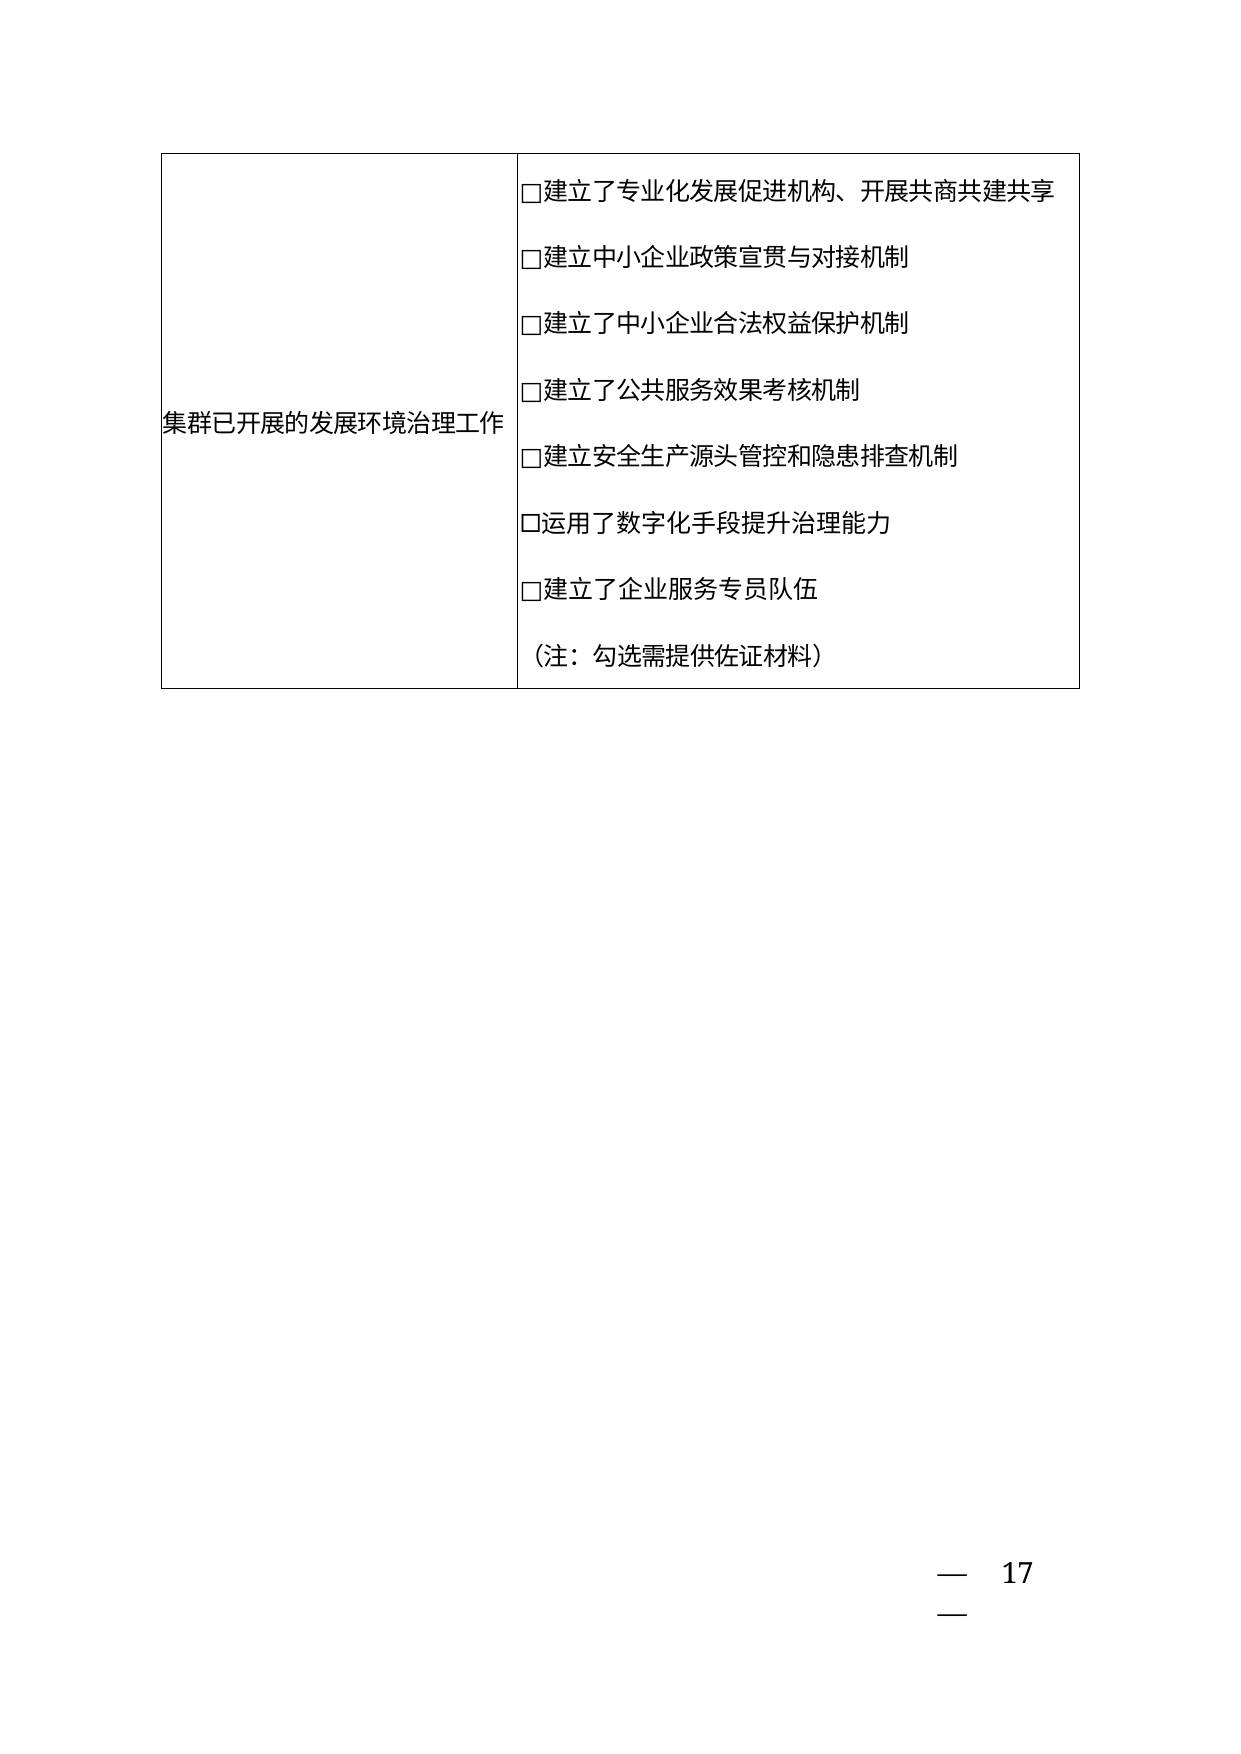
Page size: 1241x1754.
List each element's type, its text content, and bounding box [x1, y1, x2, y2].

table_cell 集群已开展的发展环境治理工作 [162, 154, 517, 688]
table_cell □建立了专业化发展促进机构、开展共商共建共享 □建立中小企业政策宣贯与对接机制 □建立了中小企业合法权益保护机制 □建立了公共服务效果考核机制 □建立安全生产源头管控和隐患排查机制 运用了数字化手段提升治理能力 □建立了企业服务专员队伍 （注：勾选需提供佐证材料） [518, 154, 1079, 688]
